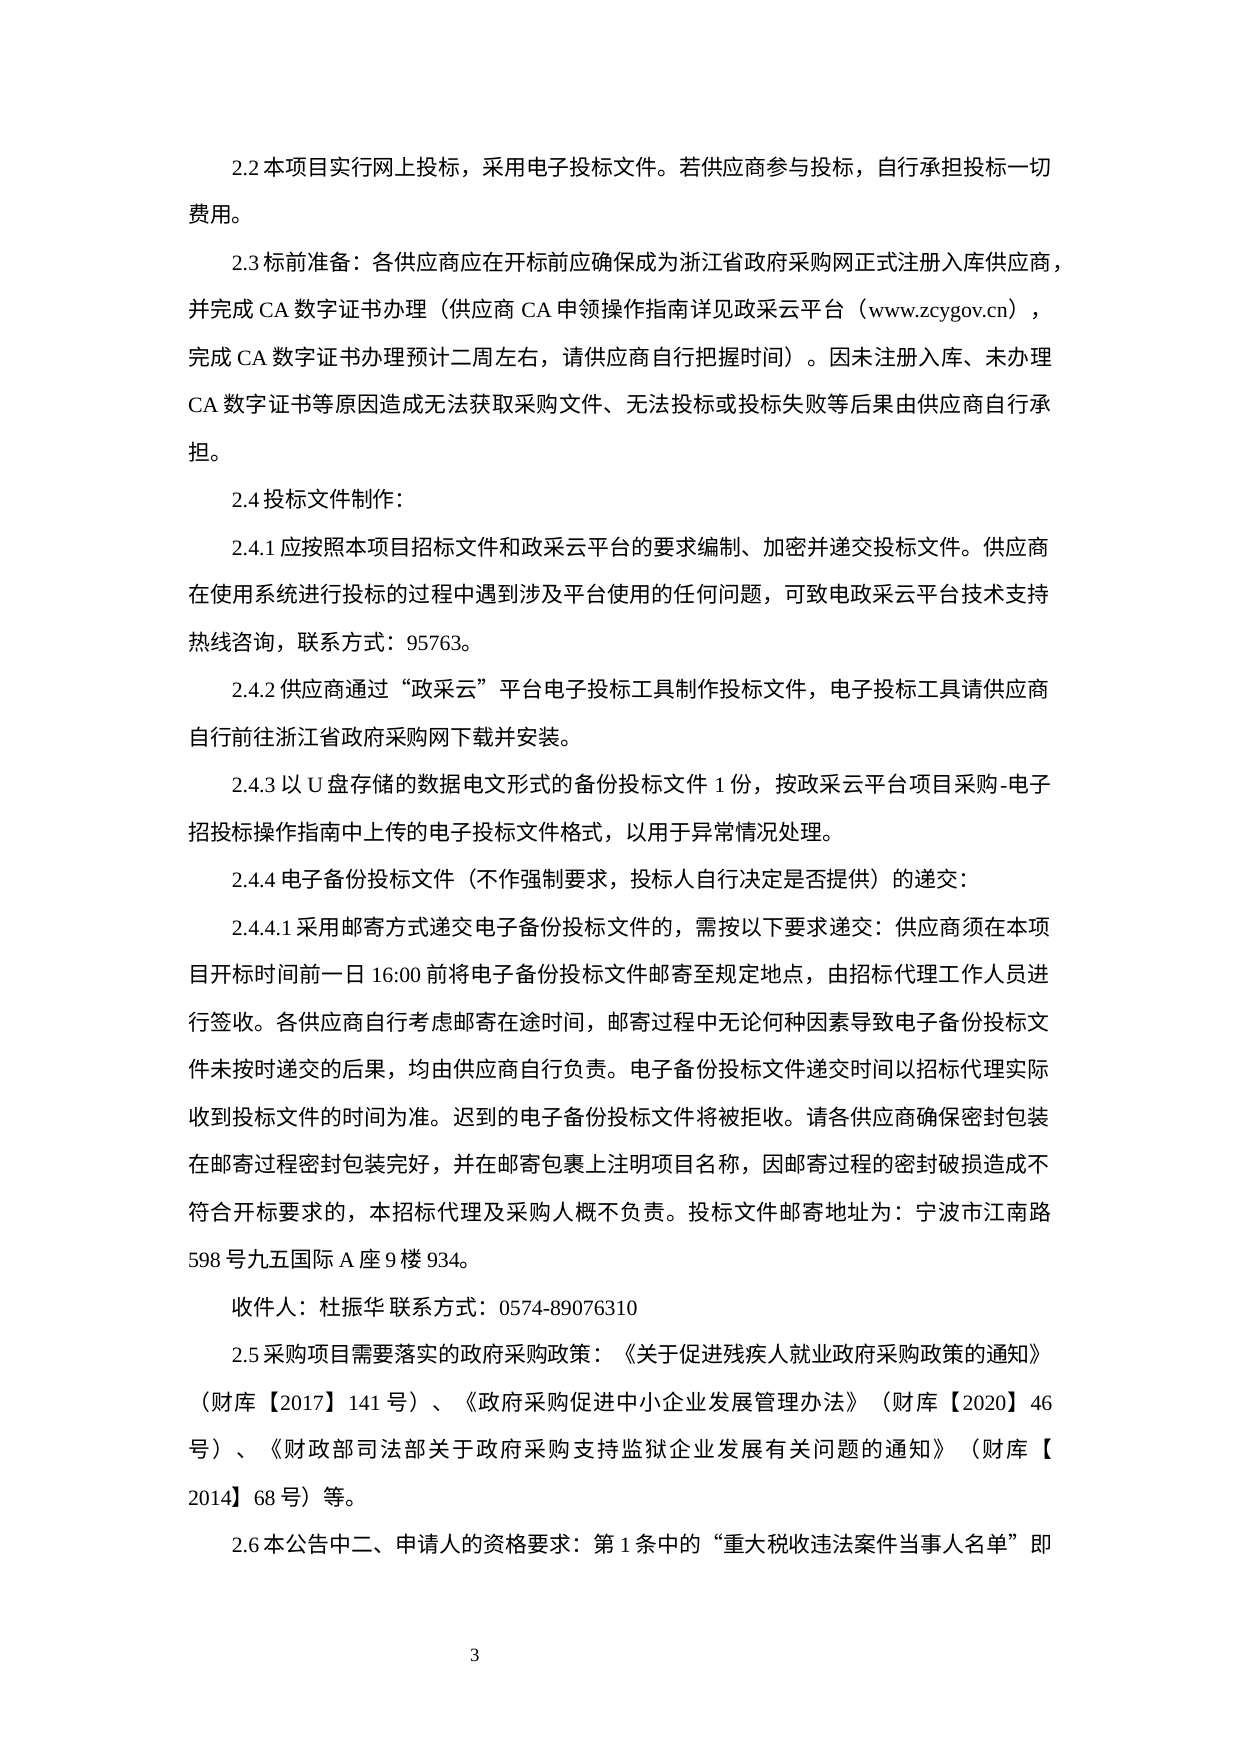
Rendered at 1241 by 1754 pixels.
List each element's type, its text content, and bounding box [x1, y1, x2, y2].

text 2.4.3以U盘存储的数据电文形式的备份投标文件1份，按政采云平台项目采购-电子招投标操作指南中上传的电子投标文件格式，以用于异常情况处理。 [188, 767, 1052, 847]
text 2.4.1应按照本项目招标文件和政采云平台的要求编制、加密并递交投标文件。供应商在使用系统进行投标的过程中遇到涉及平台使用的任何问题，可致电政采云平台技术支持热线咨询，联系方式：95763。 [188, 530, 1052, 657]
text 2.3标前准备：各供应商应在开标前应确保成为浙江省政府采购网正式注册入库供应商，并完成CA数字证书办理（供应商CA申领操作指南详见政采云平台（www.zcygov.cn），完成CA数字证书办理预计二周左右，请供应商自行把握时间）。因未注册入库、未办理CA数字证书等原因造成无法获取采购文件、无法投标或投标失败等后果由供应商自行承担。 [188, 245, 1052, 467]
text 2.4.4电子备份投标文件（不作强制要求，投标人自行决定是否提供）的递交： [188, 862, 1052, 894]
text 2.4投标文件制作： [188, 482, 1052, 514]
text 收件人：杜振华 联系方式：0574-89076310 [188, 1290, 1052, 1322]
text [188, 1527, 1052, 1559]
text 2.4.4.1采用邮寄方式递交电子备份投标文件的，需按以下要求递交：供应商须在本项目开标时间前一日16:00前将电子备份投标文件邮寄至规定地点，由招标代理工作人员进行签收。各供应商自行考虑邮寄在途时间，邮寄过程中无论何种因素导致电子备份投标文件未按时递交的后果，均由供应商自行负责。电子备份投标文件递交时间以招标代理实际收到投标文件的时间为准。迟到的电子备份投标文件将被拒收。请各供应商确保密封包装在邮寄过程密封包装完好，并在邮寄包裹上注明项目名称，因邮寄过程的密封破损造成不符合开标要求的，本招标代理及采购人概不负责。投标文件邮寄地址为：宁波市江南路598号九五国际A座9楼934。 [188, 910, 1052, 1274]
text 2.2本项目实行网上投标，采用电子投标文件。若供应商参与投标，自行承担投标一切费用。 [188, 150, 1052, 229]
text 2.4.2供应商通过“政采云”平台电子投标工具制作投标文件，电子投标工具请供应商自行前往浙江省政府采购网下载并安装。 [188, 672, 1052, 752]
text 2.5采购项目需要落实的政府采购政策：《关于促进残疾人就业政府采购政策的通知》（财库【2017】141号）、《政府采购促进中小企业发展管理办法》（财库【2020】46号）、《财政部司法部关于政府采购支持监狱企业发展有关问题的通知》（财库【2014】68号）等。 [188, 1337, 1052, 1512]
